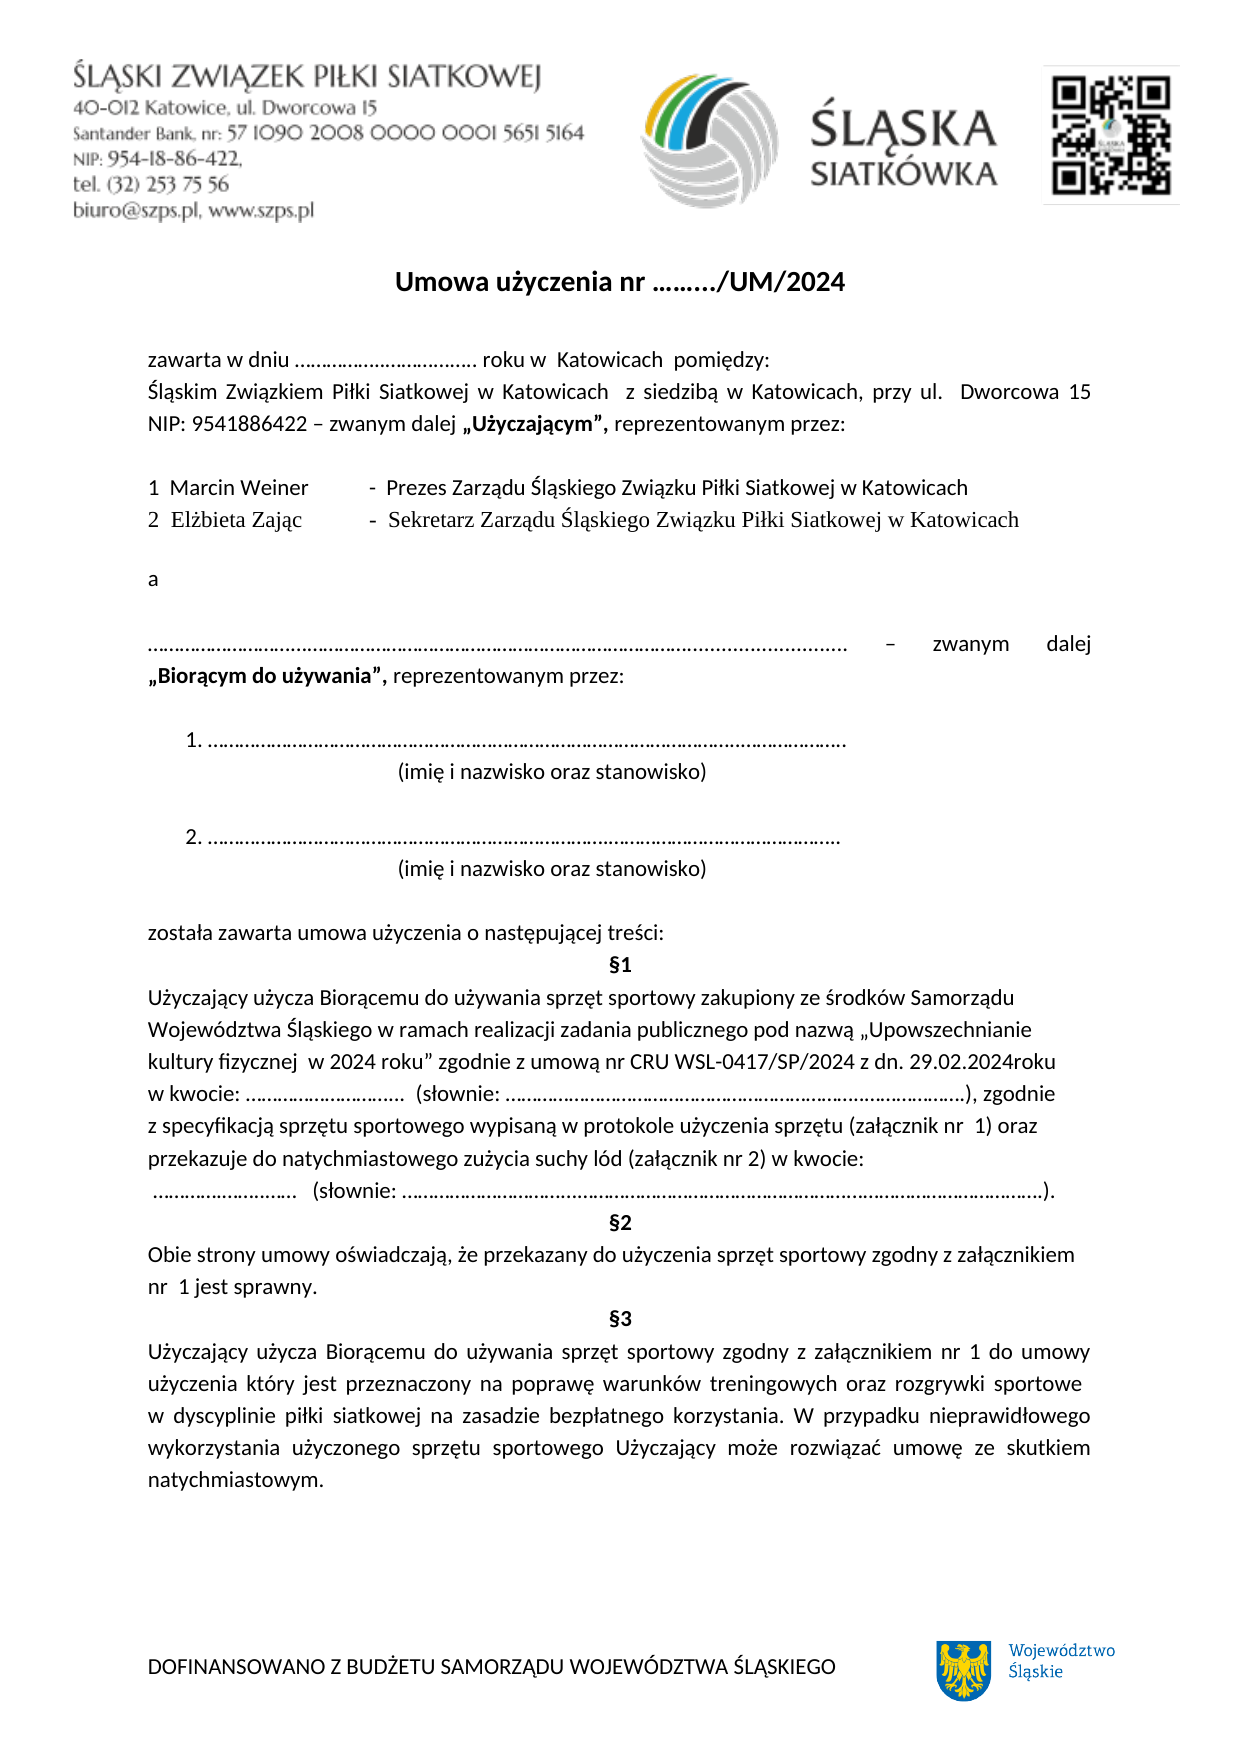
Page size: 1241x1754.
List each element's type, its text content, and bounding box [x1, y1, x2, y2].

picture [73, 59, 1180, 223]
text Użyczający użycza Biorącemu do używania sprzęt sportowy zgodny z załącznikiem nr 1 do umowy użyczenia który jest przeznaczony na poprawę warunków treningowych oraz rozgrywki sportowe w dyscyplinie piłki siatkowej na zasadzie bezpłatnego korzystania. W przypadku nieprawidłowego wykorzystania użyczonego sprzętu sportowego Użyczający może rozwiązać umowę ze skutkiem natychmiastowym. [148, 1337, 1093, 1493]
text §3 [148, 1304, 1093, 1333]
text (imię i nazwisko oraz stanowisko) [185, 854, 1093, 882]
text zawarta w dniu ……………..………...….. roku w Katowicach pomiędzy: [148, 345, 1093, 373]
text (imię i nazwisko oraz stanowisko) [185, 757, 1093, 785]
text Umowa użyczenia nr …….../UM/2024 [148, 263, 1093, 298]
text ………….……..…… (słownie: …………………………...……………………………………………...…………………………….). [148, 1176, 1093, 1204]
text 2. ………………………………………………………………….…………………………………….. [185, 822, 1093, 850]
text Obie strony umowy oświadczają, że przekazany do użyczenia sprzęt sportowy zgodny z załącznikiem nr 1 jest sprawny. [148, 1240, 1093, 1300]
text ………………………...………………………………………………………………............................ – zwanym dalej „Biorącym do używania”, reprezentowanym przez: [148, 629, 1093, 689]
text §1 [148, 951, 1093, 978]
text 1 Marcin Weiner - Prezes Zarządu Śląskiego Związku Piłki Siatkowej w Katowicach [148, 473, 1093, 502]
text §2 [148, 1208, 1093, 1236]
list 2 Elżbieta Zając - Sekretarz Zarządu Śląskiego Związku Piłki Siatkowej w Katowicach [148, 506, 1093, 532]
text Śląskim Związkiem Piłki Siatkowej w Katowicach z siedzibą w Katowicach, przy ul. Dworcowa 15 NIP: 9541886422 – zwanym dalej „Użyczającym”, reprezentowanym przez: [148, 377, 1093, 437]
text Użyczający użycza Biorącemu do używania sprzęt sportowy zakupiony ze środków Samorządu Województwa Śląskiego w ramach realizacji zadania publicznego pod nazwą „Upowszechnianie kultury fizycznej w 2024 roku” zgodnie z umową nr CRU WSL-0417/SP/2024 z dn. 29.02.2024roku w kwocie: ………………………... (słownie: …………………………………………………………..……………….), zgodnie z specyfikacją sprzętu sportowego wypisaną w protokole użyczenia sprzętu (załącznik nr 1) oraz przekazuje do natychmiastowego zużycia suchy lód (załącznik nr 2) w kwocie: [148, 983, 1093, 1172]
text została zawarta umowa użyczenia o następującej treści: [148, 918, 1093, 946]
picture [900, 1605, 1153, 1738]
text 1. ………………………………………………………………………………………..……………….. [148, 725, 1093, 753]
text a [148, 564, 1093, 592]
